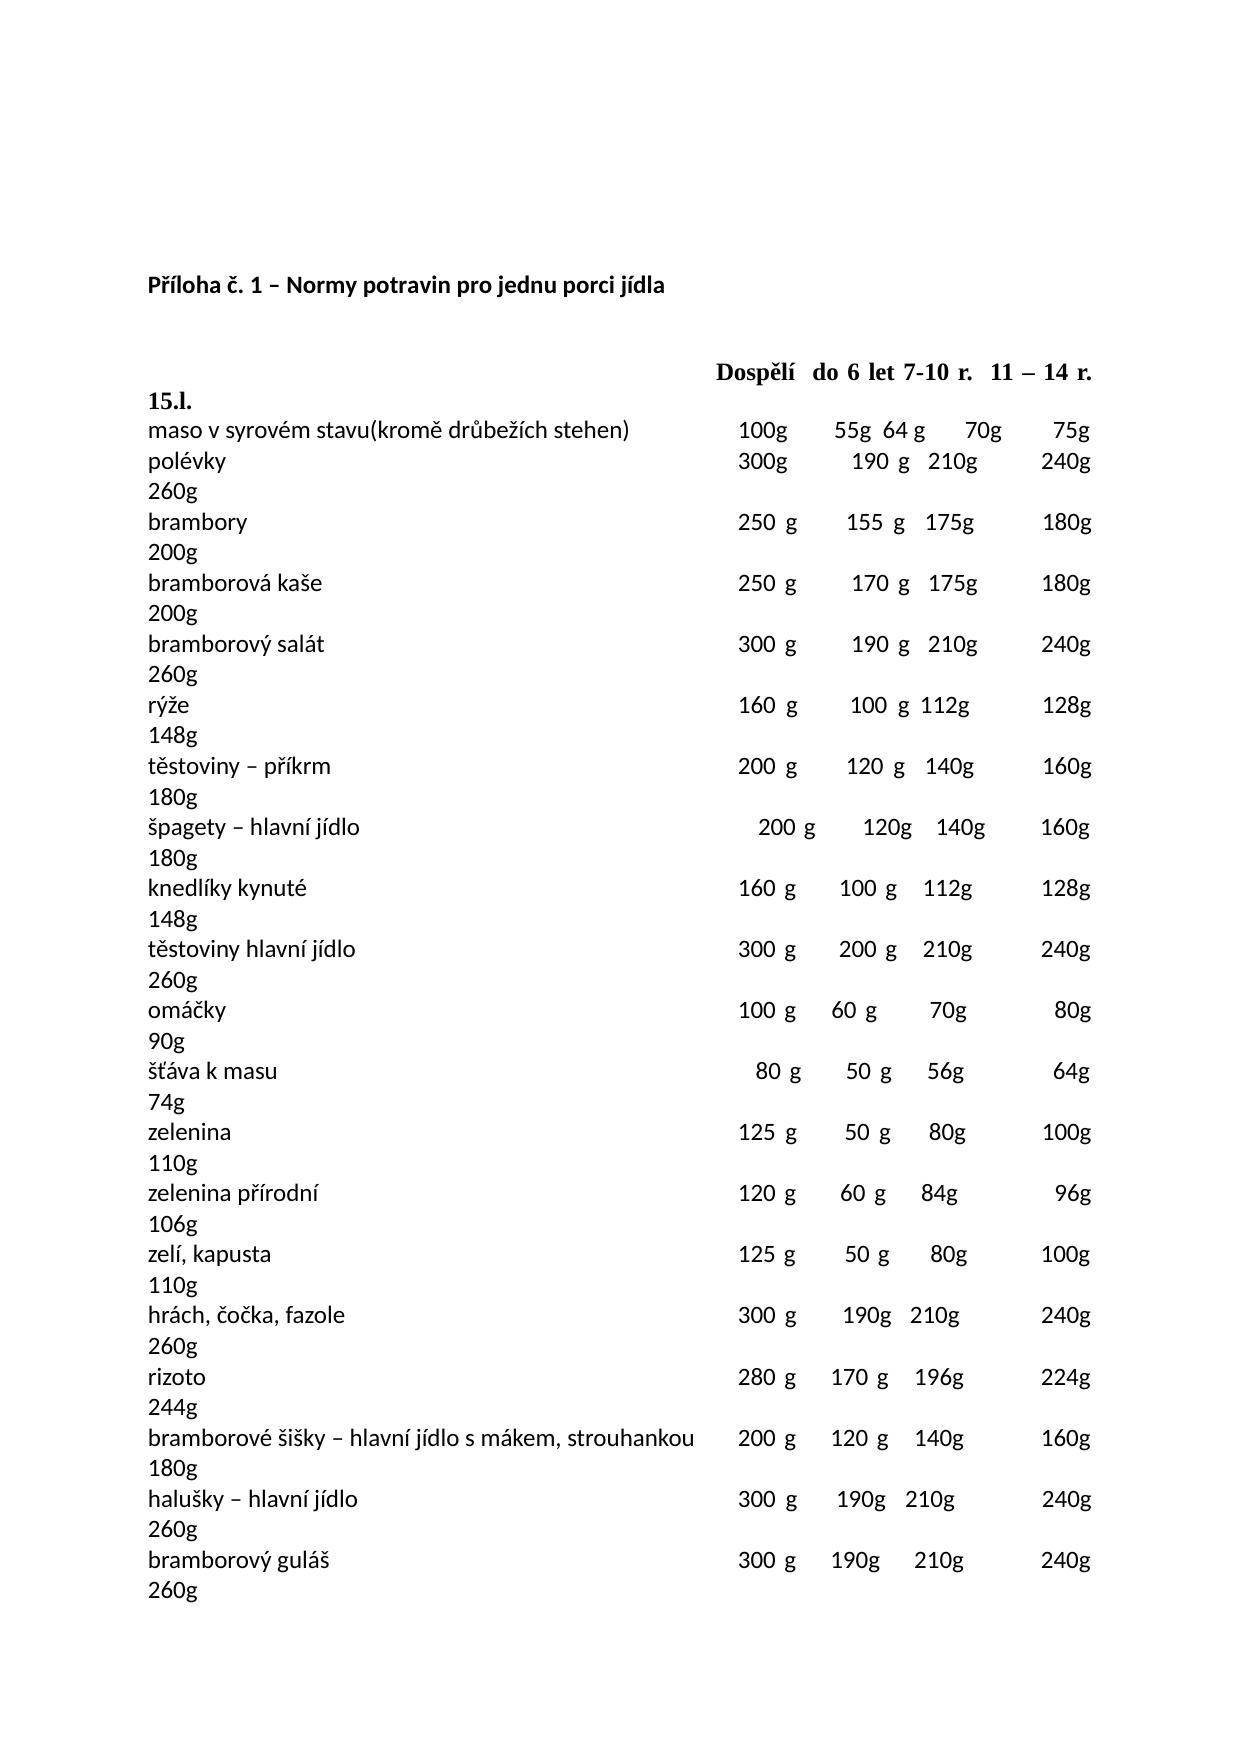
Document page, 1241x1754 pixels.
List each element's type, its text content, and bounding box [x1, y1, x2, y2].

text hrách, čočka, fazole 300 g 190g 210g 240g 260g [148, 1299, 1093, 1361]
text bramborový guláš 300 g 190g 210g 240g 260g [148, 1544, 1093, 1605]
text rizoto 280 g 170 g 196g 224g 244g [148, 1361, 1093, 1422]
text brambory 250 g 155 g 175g 180g 200g [148, 506, 1093, 567]
text Příloha č. 1 – Normy potravin pro jednu porci jídla [148, 270, 1093, 300]
text zelí, kapusta 125 g 50 g 80g 100g 110g [148, 1238, 1093, 1299]
text maso v syrovém stavu(kromě drůbežích stehen) 100g 55g 64 g 70g 75g [148, 414, 1093, 445]
text zelenina přírodní 120 g 60 g 84g 96g 106g [148, 1177, 1093, 1238]
text těstoviny – příkrm 200 g 120 g 140g 160g 180g [148, 750, 1093, 811]
text polévky 300g 190 g 210g 240g 260g [148, 445, 1093, 506]
text bramborové šišky – hlavní jídlo s mákem, strouhankou 200 g 120 g 140g 160g 180g [148, 1422, 1093, 1483]
text knedlíky kynuté 160 g 100 g 112g 128g 148g [148, 872, 1093, 933]
text halušky – hlavní jídlo 300 g 190g 210g 240g 260g [148, 1483, 1093, 1544]
text šťáva k masu 80 g 50 g 56g 64g 74g [148, 1055, 1093, 1116]
text Dospělí do 6 let 7-10 r. 11 – 14 r. 15.l. [148, 357, 1093, 414]
text špagety – hlavní jídlo 200 g 120g 140g 160g 180g [148, 811, 1093, 872]
text bramborová kaše 250 g 170 g 175g 180g 200g [148, 567, 1093, 628]
text rýže 160 g 100 g 112g 128g 148g [148, 689, 1093, 750]
text omáčky 100 g 60 g 70g 80g 90g [148, 994, 1093, 1055]
text bramborový salát 300 g 190 g 210g 240g 260g [148, 628, 1093, 689]
text těstoviny hlavní jídlo 300 g 200 g 210g 240g 260g [148, 933, 1093, 994]
text zelenina 125 g 50 g 80g 100g 110g [148, 1116, 1093, 1177]
